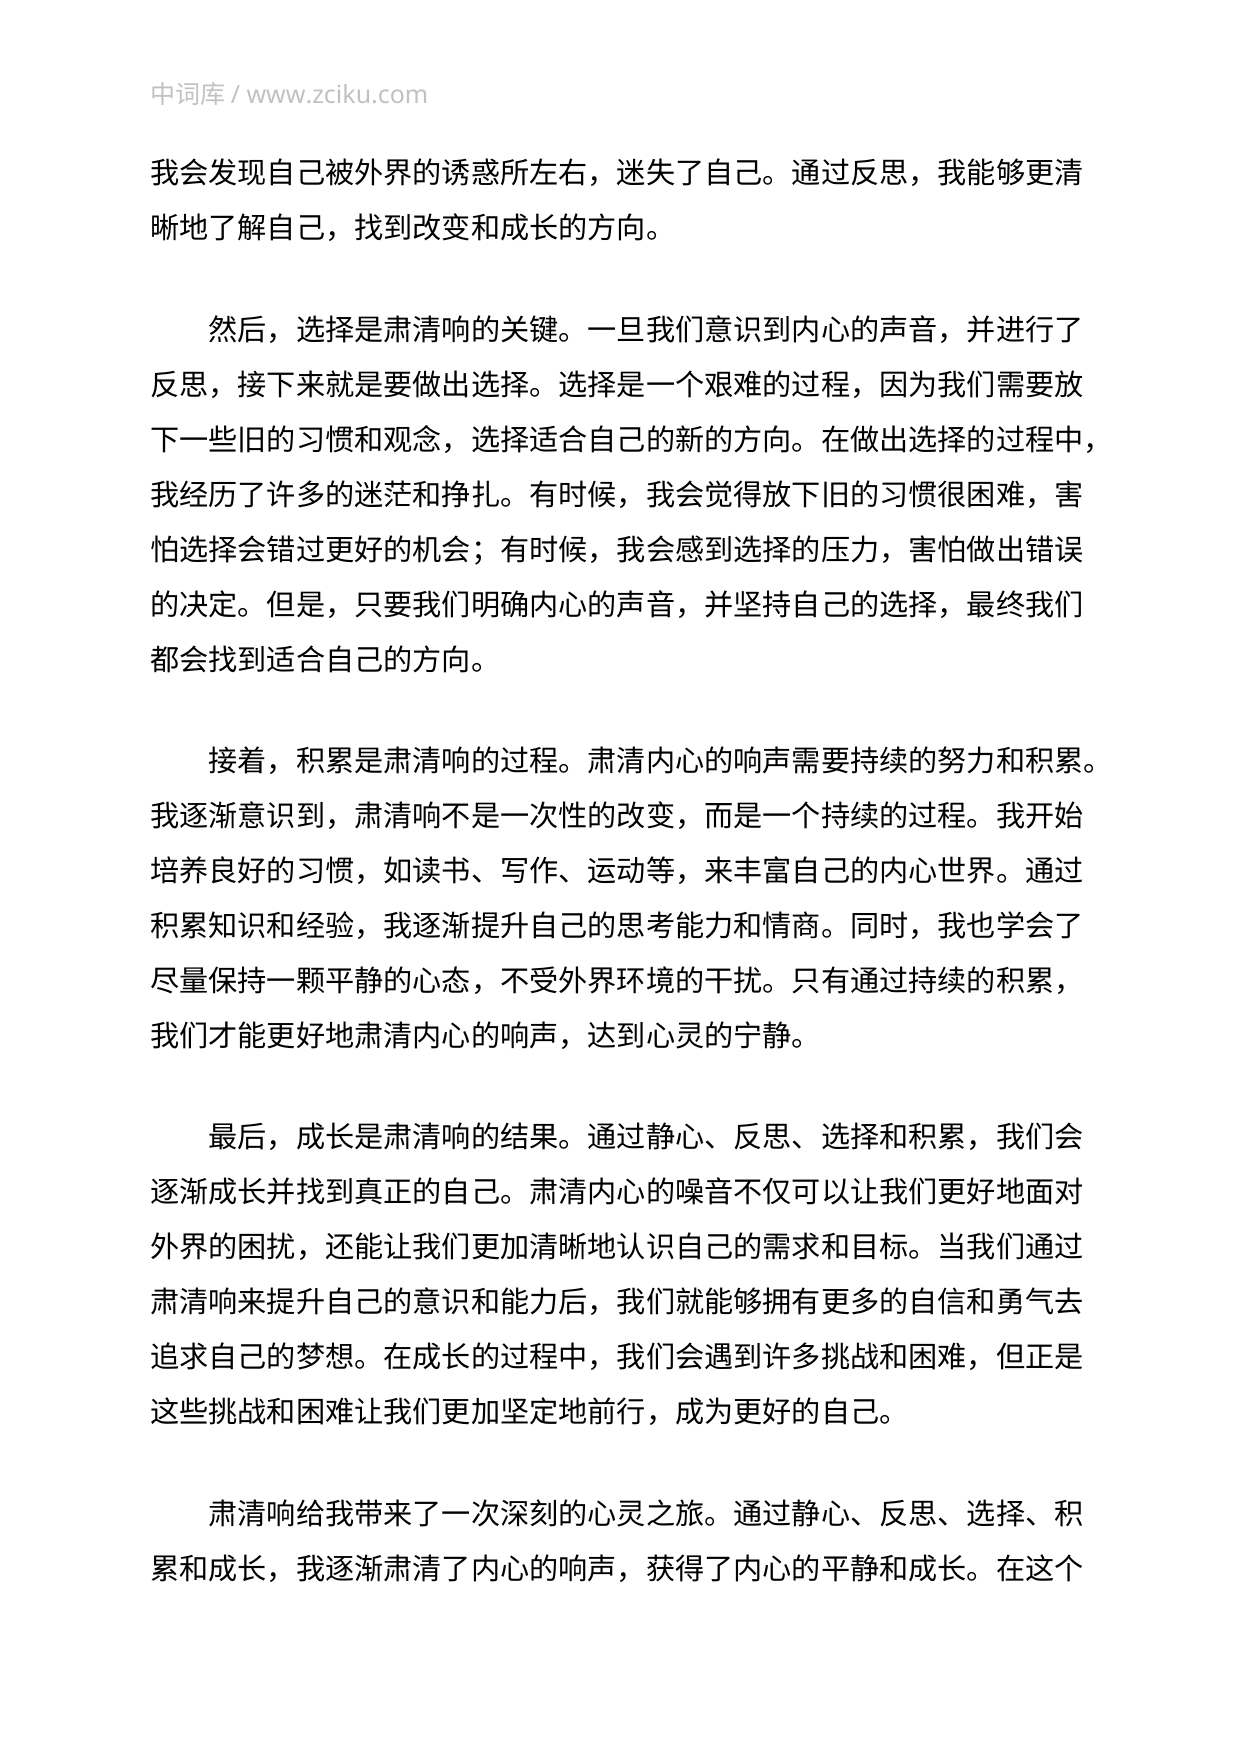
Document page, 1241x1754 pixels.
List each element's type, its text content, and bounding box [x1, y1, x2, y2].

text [150, 1490, 1090, 1587]
text 然后，选择是肃清响的关键。一旦我们意识到内心的声音，并进行了反思，接下来就是要做出选择。选择是一个艰难的过程，因为我们需要放下一些旧的习惯和观念，选择适合自己的新的方向。在做出选择的过程中，我经历了许多的迷茫和挣扎。有时候，我会觉得放下旧的习惯很困难，害怕选择会错过更好的机会；有时候，我会感到选择的压力，害怕做出错误的决定。但是，只要我们明确内心的声音，并坚持自己的选择，最终我们都会找到适合自己的方向。 [150, 307, 1090, 678]
text 接着，积累是肃清响的过程。肃清内心的响声需要持续的努力和积累。我逐渐意识到，肃清响不是一次性的改变，而是一个持续的过程。我开始培养良好的习惯，如读书、写作、运动等，来丰富自己的内心世界。通过积累知识和经验，我逐渐提升自己的思考能力和情商。同时，我也学会了尽量保持一颗平静的心态，不受外界环境的干扰。只有通过持续的积累，我们才能更好地肃清内心的响声，达到心灵的宁静。 [150, 738, 1090, 1054]
text 最后，成长是肃清响的结果。通过静心、反思、选择和积累，我们会逐渐成长并找到真正的自己。肃清内心的噪音不仅可以让我们更好地面对外界的困扰，还能让我们更加清晰地认识自己的需求和目标。当我们通过肃清响来提升自己的意识和能力后，我们就能够拥有更多的自信和勇气去追求自己的梦想。在成长的过程中，我们会遇到许多挑战和困难，但正是这些挑战和困难让我们更加坚定地前行，成为更好的自己。 [150, 1114, 1090, 1431]
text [150, 150, 1090, 247]
